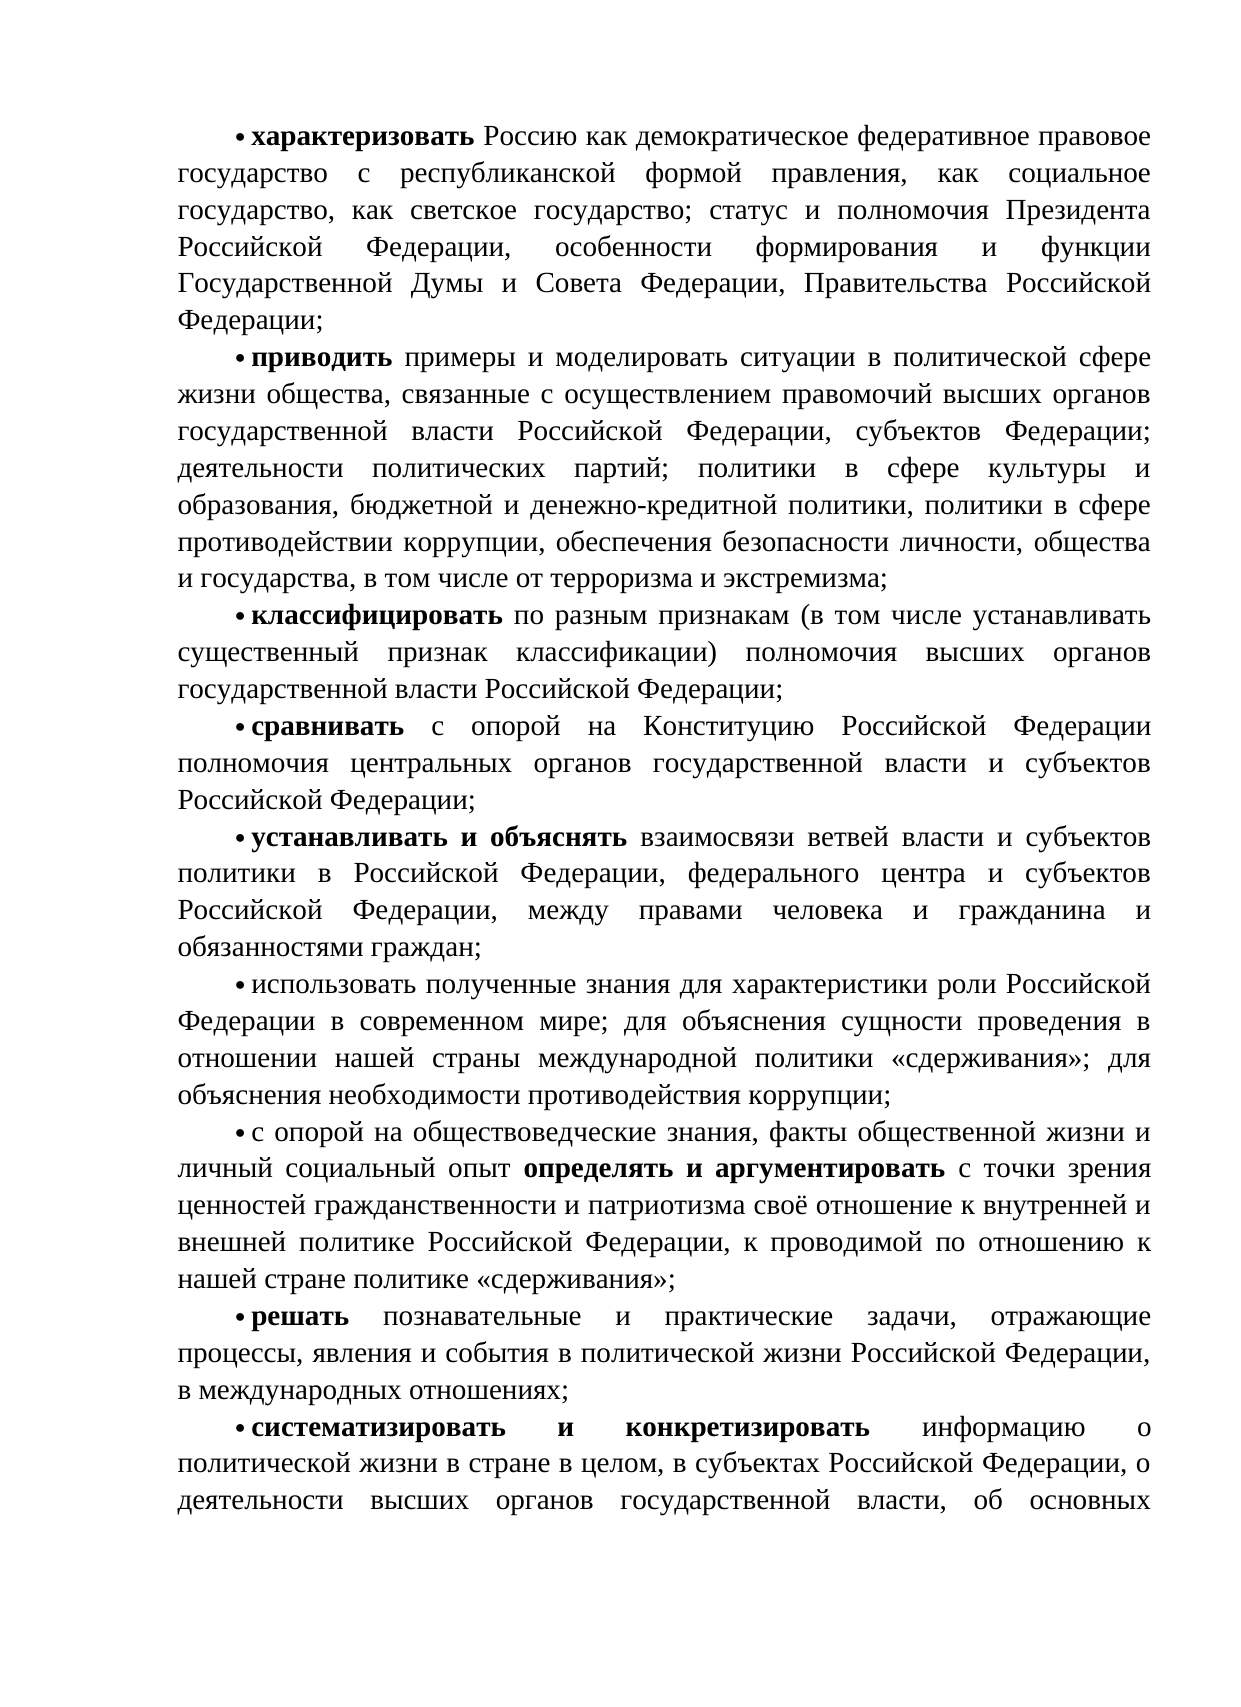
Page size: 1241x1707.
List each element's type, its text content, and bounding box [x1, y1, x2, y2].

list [177, 1409, 1152, 1516]
list сравнивать с опорой на Конституцию Российской Федерации полномочия центральных органов государственной власти и субъектов Российской Федерации; [177, 708, 1152, 815]
list устанавливать и объяснять взаимосвязи ветвей власти и субъектов политики в Российской Федерации, федерального центра и субъектов Российской Федерации, между правами человека и гражданина и обязанностями граждан; [177, 819, 1152, 963]
list использовать полученные знания для характеристики роли Российской Федерации в современном мире; для объяснения сущности проведения в отношении нашей страны международной политики «сдерживания»; для объяснения необходимости противодействия коррупции; [177, 966, 1152, 1110]
list решать познавательные и практические задачи, отражающие процессы, явления и события в политической жизни Российской Федерации, в международных отношениях; [177, 1298, 1152, 1405]
list характеризовать Россию как демократическое федеративное правовое государство с республиканской формой правления, как социальное государство, как светское государство; статус и полномочия Президента Российской Федерации, особенности формирования и функции Государственной Думы и Совета Федерации, Правительства Российской Федерации; [177, 118, 1152, 336]
list классифицировать по разным признакам (в том числе устанавливать существенный признак классификации) полномочия высших органов государственной власти Российской Федерации; [177, 597, 1152, 705]
list с опорой на обществоведческие знания, факты общественной жизни и личный социальный опыт определять и аргументировать с точки зрения ценностей гражданственности и патриотизма своё отношение к внутренней и внешней политике Российской Федерации, к проводимой по отношению к нашей стране политике «сдерживания»; [177, 1114, 1152, 1295]
list приводить примеры и моделировать ситуации в политической сфере жизни общества, связанные с осуществлением правомочий высших органов государственной власти Российской Федерации, субъектов Федерации; деятельности политических партий; политики в сфере культуры и образования, бюджетной и денежно-кредитной политики, политики в сфере противодействии коррупции, обеспечения безопасности личности, общества и государства, в том числе от терроризма и экстремизма; [177, 339, 1152, 594]
